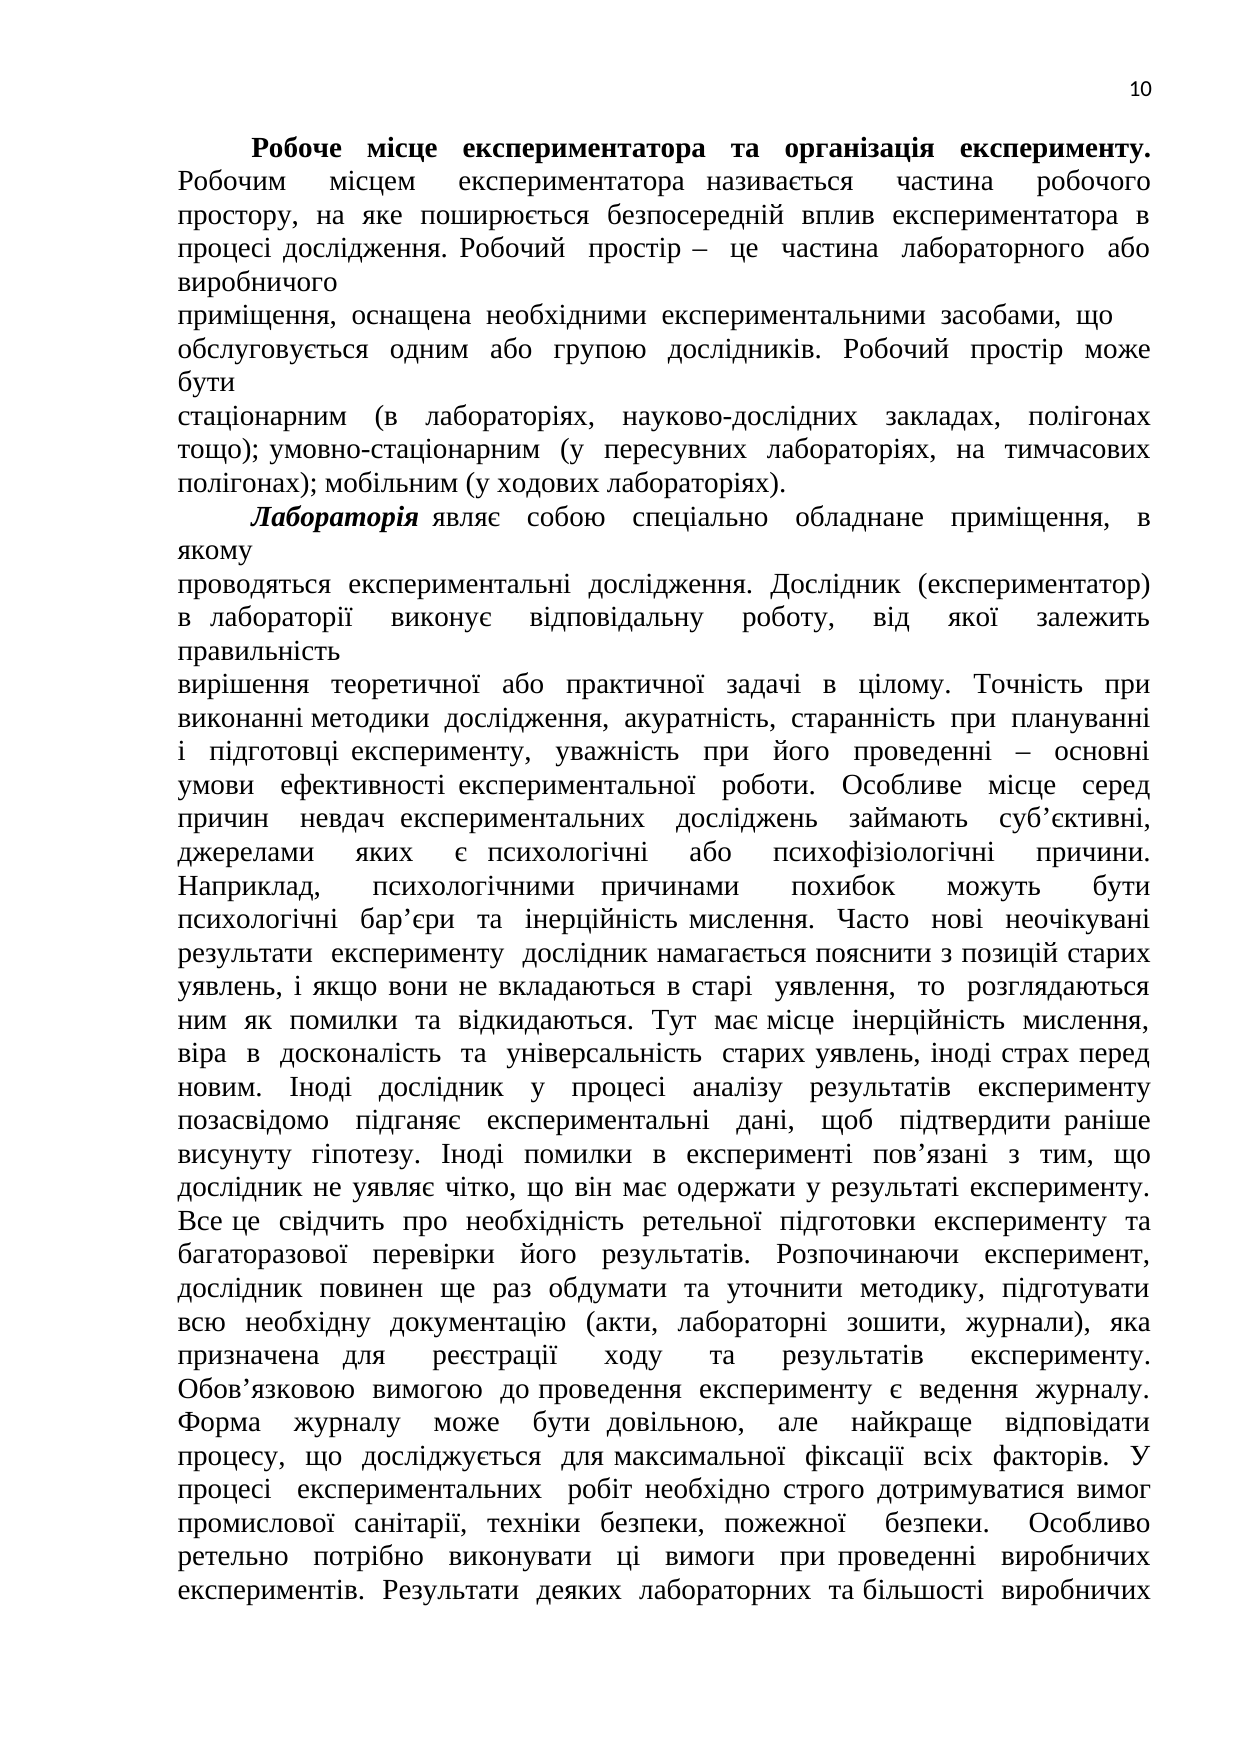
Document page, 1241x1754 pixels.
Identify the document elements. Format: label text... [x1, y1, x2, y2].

text Робоче місце експериментатора та організація експерименту. Робочим місцем експериментатора називається частина робочого простору, на яке поширюється безпосередній вплив експериментатора в процесі дослідження. Робочий простір – це частина лабораторного або виробничого [177, 130, 1152, 297]
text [177, 666, 1152, 1606]
text проводяться експериментальні дослідження. Дослідник (експериментатор) в лабораторії виконує відповідальну роботу, від якої залежить правильність [177, 566, 1152, 666]
text Лабораторія являє собою спеціально обладнане приміщення, в якому [177, 499, 1152, 566]
text стаціонарним (в лабораторіях, науково-дослідних закладах, полігонах тощо); умовно-стаціонарним (у пересувних лабораторіях, на тимчасових полігонах); мобільним (у ходових лабораторіях). [177, 398, 1152, 499]
text обслуговується одним або групою дослідників. Робочий простір може бути [177, 331, 1152, 398]
text приміщення, оснащена необхідними експериментальними засобами, що [177, 297, 1152, 331]
